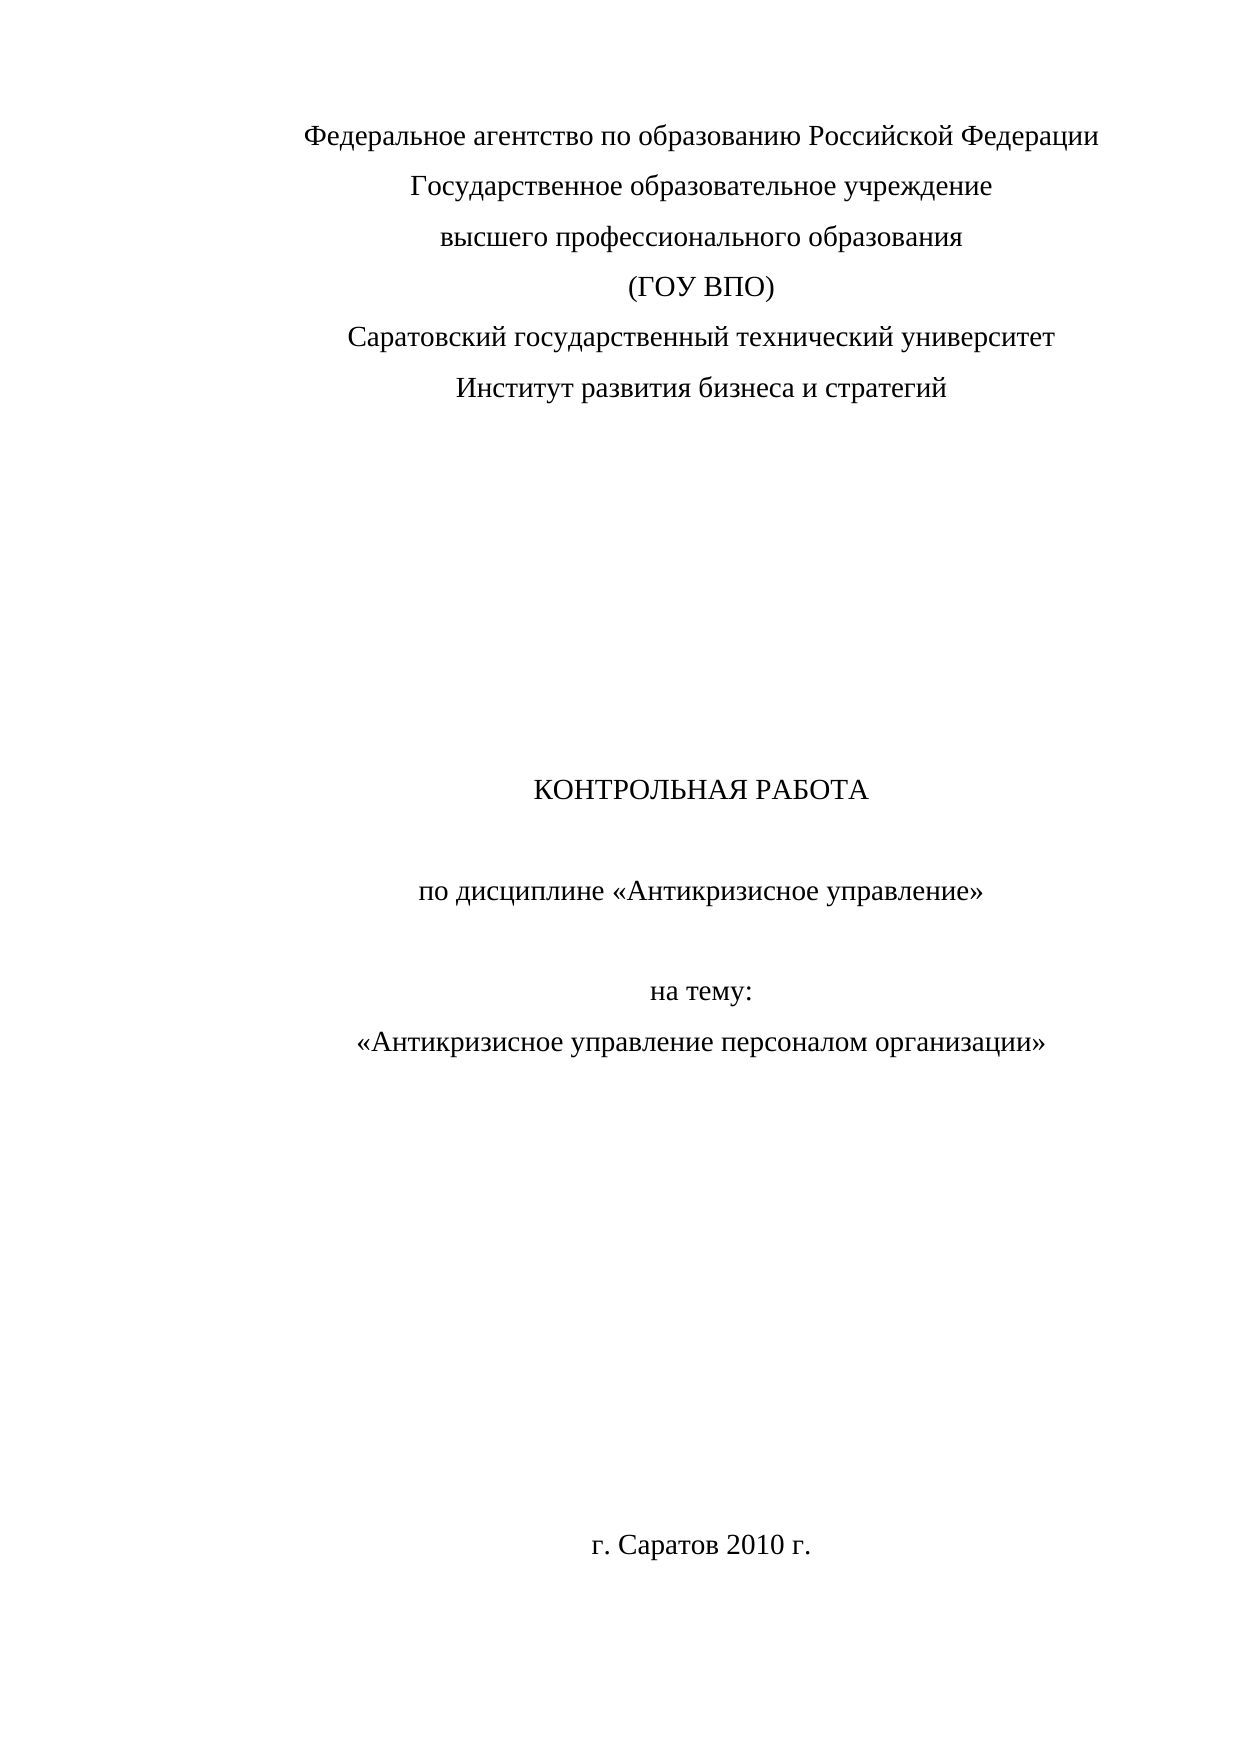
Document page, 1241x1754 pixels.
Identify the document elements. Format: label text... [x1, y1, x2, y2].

text г. Саратов 2010 г. [177, 1527, 1152, 1560]
text Институт развития бизнеса и стратегий [177, 370, 1152, 403]
text по дисциплине «Антикризисное управление» [177, 873, 1152, 906]
text КОНТРОЛЬНАЯ РАБОТА [177, 772, 1152, 806]
text Федеральное агентство по образованию Российской Федерации [177, 118, 1152, 152]
text (ГОУ ВПО) [177, 269, 1152, 303]
text высшего профессионального образования [177, 219, 1152, 252]
text Государственное образовательное учреждение [177, 168, 1152, 202]
text Саратовский государственный технический университет [177, 319, 1152, 353]
text на тему: [177, 973, 1152, 1007]
text «Антикризисное управление персоналом организации» [177, 1024, 1152, 1057]
